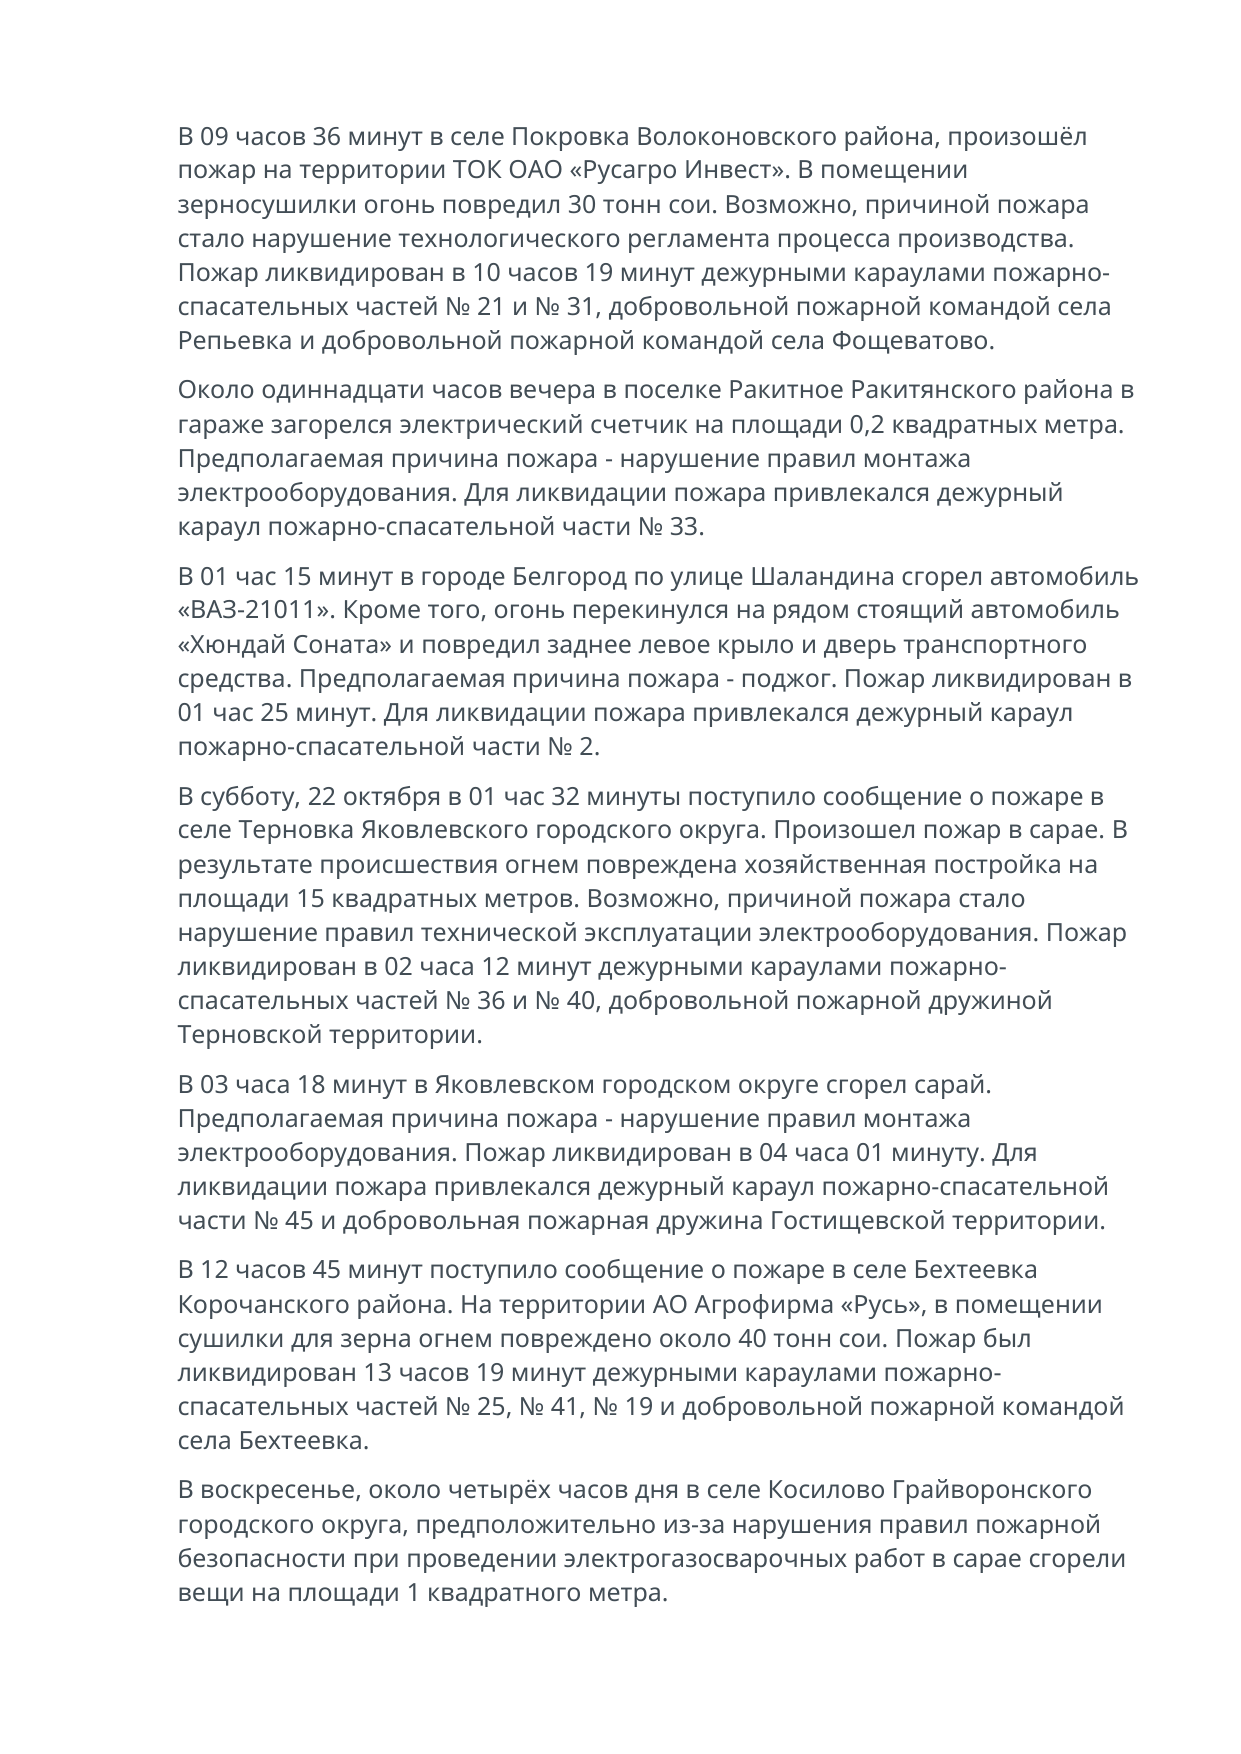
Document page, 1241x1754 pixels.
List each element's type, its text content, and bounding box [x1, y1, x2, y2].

text В воскресенье, около четырёх часов дня в селе Косилово Грайворонского городского округа, предположительно из-за нарушения правил пожарной безопасности при проведении электрогазосварочных работ в сарае сгорели вещи на площади 1 квадратного метра. [177, 1472, 1152, 1608]
text В субботу, 22 октября в 01 час 32 минуты поступило сообщение о пожаре в селе Терновка Яковлевского городского округа. Произошел пожар в сарае. В результате происшествия огнем повреждена хозяйственная постройка на площади 15 квадратных метров. Возможно, причиной пожара стало нарушение правил технической эксплуатации электрооборудования. Пожар ликвидирован в 02 часа 12 минут дежурными караулами пожарно-спасательных частей № 36 и № 40, добровольной пожарной дружиной Терновской территории. [177, 778, 1152, 1051]
text В 12 часов 45 минут поступило сообщение о пожаре в селе Бехтеевка Корочанского района. На территории АО Агрофирма «Русь», в помещении сушилки для зерна огнем повреждено около 40 тонн сои. Пожар был ликвидирован 13 часов 19 минут дежурными караулами пожарно-спасательных частей № 25, № 41, № 19 и добровольной пожарной командой села Бехтеевка. [177, 1252, 1152, 1457]
text Около одиннадцати часов вечера в поселке Ракитное Ракитянского района в гараже загорелся электрический счетчик на площади 0,2 квадратных метра. Предполагаемая причина пожара - нарушение правил монтажа электрооборудования. Для ликвидации пожара привлекался дежурный караул пожарно-спасательной части № 33. [177, 372, 1152, 542]
text В 03 часа 18 минут в Яковлевском городском округе сгорел сарай. Предполагаемая причина пожара - нарушение правил монтажа электрооборудования. Пожар ликвидирован в 04 часа 01 минуту. Для ликвидации пожара привлекался дежурный караул пожарно-спасательной части № 45 и добровольная пожарная дружина Гостищевской территории. [177, 1066, 1152, 1237]
text В 09 часов 36 минут в селе Покровка Волоконовского района, произошёл пожар на территории ТОК ОАО «Русагро Инвест». В помещении зерносушилки огонь повредил 30 тонн сои. Возможно, причиной пожара стало нарушение технологического регламента процесса производства. Пожар ликвидирован в 10 часов 19 минут дежурными караулами пожарно-спасательных частей № 21 и № 31, добровольной пожарной командой села Репьевка и добровольной пожарной командой села Фощеватово. [177, 118, 1152, 357]
text В 01 час 15 минут в городе Белгород по улице Шаландина сгорел автомобиль «ВАЗ-21011». Кроме того, огонь перекинулся на рядом стоящий автомобиль «Хюндай Соната» и повредил заднее левое крыло и дверь транспортного средства. Предполагаемая причина пожара - поджог. Пожар ликвидирован в 01 час 25 минут. Для ликвидации пожара привлекался дежурный караул пожарно-спасательной части № 2. [177, 558, 1152, 762]
